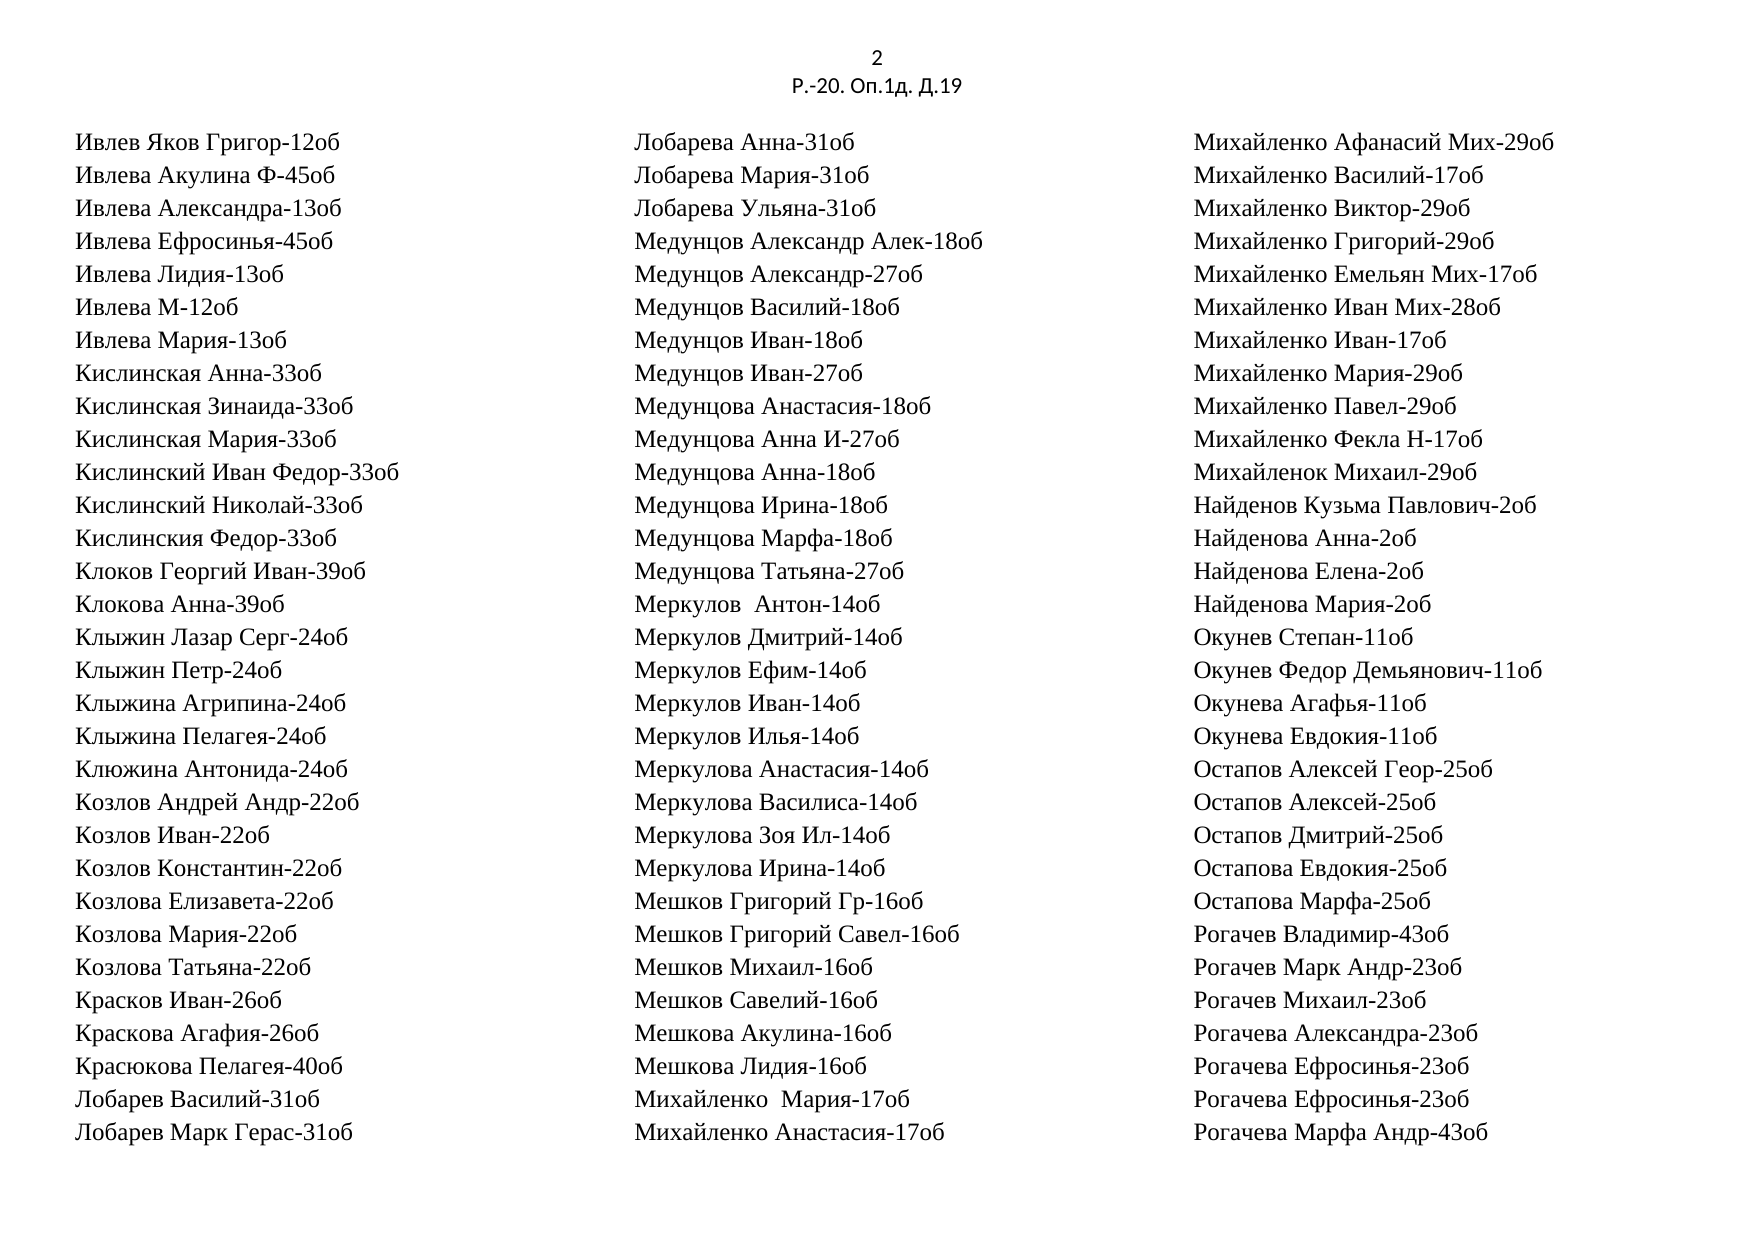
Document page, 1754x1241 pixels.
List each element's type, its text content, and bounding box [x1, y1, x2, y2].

text Окунев Степан-11об [1193, 622, 1679, 651]
text Меркулова Василиса-14об [634, 787, 1119, 816]
text Лобарева Мария-31об [634, 160, 1119, 189]
text Остапова Евдокия-25об [1193, 853, 1679, 882]
text Михайленко Павел-29об [1193, 391, 1679, 420]
text Рогачева Ефросинья-23об [1193, 1084, 1679, 1113]
text Михайленко Виктор-29об [1193, 193, 1679, 222]
text Рогачев Михаил-23об [1193, 985, 1679, 1014]
text Ивлева Ефросинья-45об [75, 226, 560, 255]
text Кислинская Зинаида-33об [75, 391, 560, 420]
text Окунев Федор Демьянович-11об [1193, 655, 1679, 684]
text Клыжина Агрипина-24об [75, 688, 560, 717]
text Козлов Андрей Андр-22об [75, 787, 560, 816]
text Михайленко Иван Мих-28об [1193, 292, 1679, 321]
text Медунцов Иван-27об [634, 358, 1119, 387]
text Меркулов Антон-14об [634, 589, 1119, 618]
text Кислинския Федор-33об [75, 523, 560, 552]
text Ивлева Мария-13об [75, 325, 560, 354]
text Михайленко Мария-29об [1193, 358, 1679, 387]
text Меркулов Дмитрий-14об [634, 622, 1119, 651]
text Медунцов Александр-27об [634, 259, 1119, 288]
text Меркулова Зоя Ил-14об [634, 820, 1119, 849]
text Меркулова Анастасия-14об [634, 754, 1119, 783]
text Медунцов Александр Алек-18об [634, 226, 1119, 255]
text Михайленко Анастасия-17об [634, 1117, 1119, 1146]
text Найденова Мария-2об [1193, 589, 1679, 618]
text Клыжин Петр-24об [75, 655, 560, 684]
text Козлова Елизавета-22об [75, 886, 560, 915]
text Медунцова Татьяна-27об [634, 556, 1119, 585]
text Мешков Савелий-16об [634, 985, 1119, 1014]
text Краскова Агафия-26об [75, 1018, 560, 1047]
text Мешков Михаил-16об [634, 952, 1119, 981]
text Михайленко Фекла Н-17об [1193, 424, 1679, 453]
text Меркулов Илья-14об [634, 721, 1119, 750]
text Медунцова Марфа-18об [634, 523, 1119, 552]
text Михайленко Мария-17об [634, 1084, 1119, 1113]
text Клыжина Пелагея-24об [75, 721, 560, 750]
text Козлов Иван-22об [75, 820, 560, 849]
text Ивлева Акулина Ф-45об [75, 160, 560, 189]
text Козлова Татьяна-22об [75, 952, 560, 981]
text Мешков Григорий Гр-16об [634, 886, 1119, 915]
text Михайленко Василий-17об [1193, 160, 1679, 189]
text Рогачев Марк Андр-23об [1193, 952, 1679, 981]
text Михайленко Емельян Мих-17об [1193, 259, 1679, 288]
text Лобарева Анна-31об [634, 127, 1119, 156]
text Найденова Анна-2об [1193, 523, 1679, 552]
text Медунцов Иван-18об [634, 325, 1119, 354]
text Кислинская Мария-33об [75, 424, 560, 453]
text Остапов Алексей Геор-25об [1193, 754, 1679, 783]
text Меркулова Ирина-14об [634, 853, 1119, 882]
text Лобарева Ульяна-31об [634, 193, 1119, 222]
text Красков Иван-26об [75, 985, 560, 1014]
text Медунцова Анна И-27об [634, 424, 1119, 453]
text Медунцова Ирина-18об [634, 490, 1119, 519]
text Меркулов Иван-14об [634, 688, 1119, 717]
text Лобарев Василий-31об [75, 1084, 560, 1113]
text Кислинская Анна-33об [75, 358, 560, 387]
text Остапов Алексей-25об [1193, 787, 1679, 816]
text Остапов Дмитрий-25об [1193, 820, 1679, 849]
text Мешкова Лидия-16об [634, 1051, 1119, 1080]
text Ивлева Лидия-13об [75, 259, 560, 288]
text Козлов Константин-22об [75, 853, 560, 882]
text Михайленко Иван-17об [1193, 325, 1679, 354]
text Остапова Марфа-25об [1193, 886, 1679, 915]
text Найденова Елена-2об [1193, 556, 1679, 585]
text Ивлев Яков Григор-12об [75, 127, 560, 156]
text Клюжина Антонида-24об [75, 754, 560, 783]
text Медунцова Анна-18об [634, 457, 1119, 486]
text Окунева Евдокия-11об [1193, 721, 1679, 750]
text Клокова Анна-39об [75, 589, 560, 618]
text Медунцова Анастасия-18об [634, 391, 1119, 420]
text Мешкова Акулина-16об [634, 1018, 1119, 1047]
text Рогачева Марфа Андр-43об [1193, 1117, 1679, 1146]
text Клоков Георгий Иван-39об [75, 556, 560, 585]
text Ивлева Александра-13об [75, 193, 560, 222]
text Козлова Мария-22об [75, 919, 560, 948]
text Красюкова Пелагея-40об [75, 1051, 560, 1080]
text Кислинский Иван Федор-33об [75, 457, 560, 486]
text Клыжин Лазар Серг-24об [75, 622, 560, 651]
text Михайленко Григорий-29об [1193, 226, 1679, 255]
text Ивлева М-12об [75, 292, 560, 321]
text Медунцов Василий-18об [634, 292, 1119, 321]
text Рогачев Владимир-43об [1193, 919, 1679, 948]
text Лобарев Марк Герас-31об [75, 1117, 560, 1146]
text Мешков Григорий Савел-16об [634, 919, 1119, 948]
text Меркулов Ефим-14об [634, 655, 1119, 684]
text Найденов Кузьма Павлович-2об [1193, 490, 1679, 519]
text Рогачева Александра-23об [1193, 1018, 1679, 1047]
text Рогачева Ефросинья-23об [1193, 1051, 1679, 1080]
text Окунева Агафья-11об [1193, 688, 1679, 717]
text Михайленко Афанасий Мих-29об [1193, 127, 1679, 156]
text Михайленок Михаил-29об [1193, 457, 1679, 486]
text Кислинский Николай-33об [75, 490, 560, 519]
